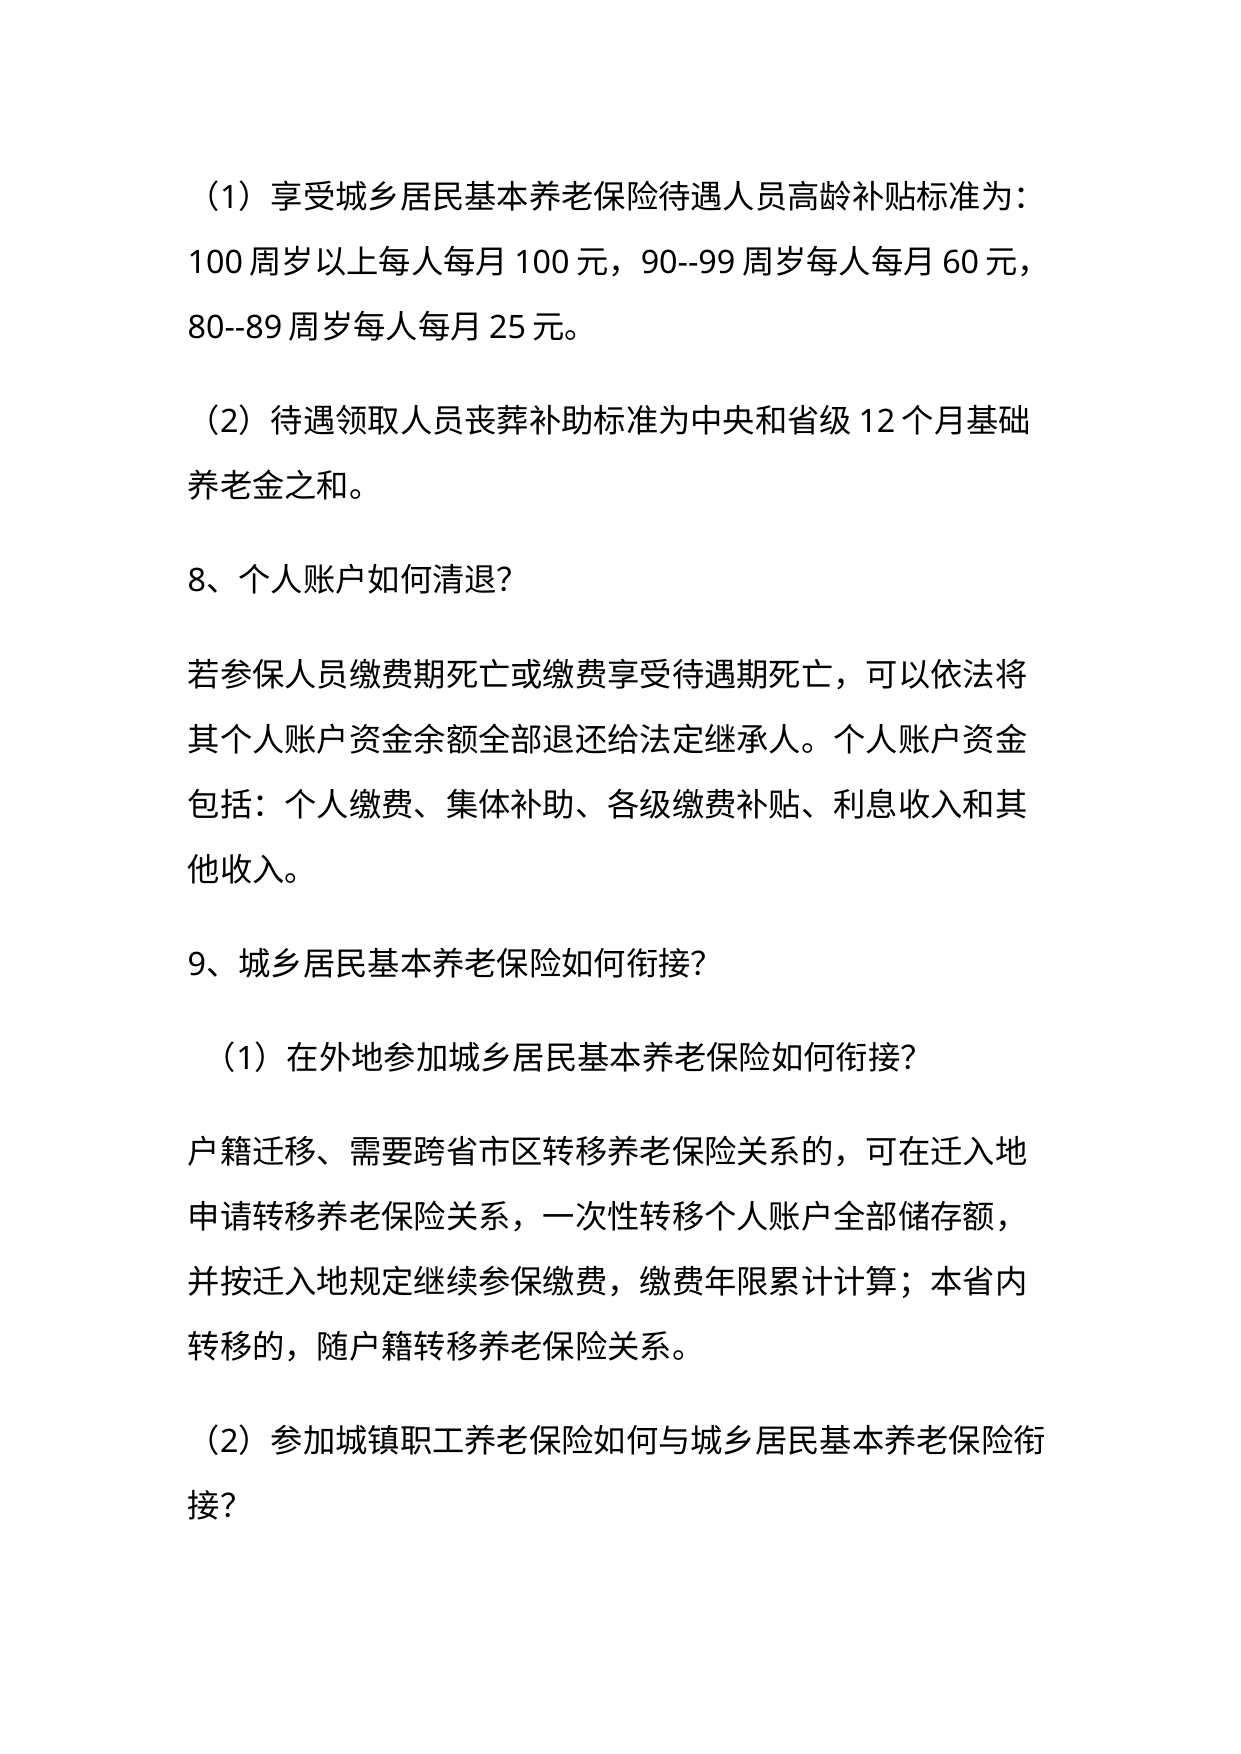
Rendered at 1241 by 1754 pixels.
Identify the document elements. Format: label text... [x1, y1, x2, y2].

text （1）享受城乡居民基本养老保险待遇人员高龄补贴标准为：100周岁以上每人每月100元，90--99周岁每人每月60元，80--89周岁每人每月25元。 [187, 162, 1053, 357]
text （2）参加城镇职工养老保险如何与城乡居民基本养老保险衔接？ [187, 1406, 1053, 1536]
text 8、个人账户如何清退？ [187, 545, 1053, 610]
text 9、城乡居民基本养老保险如何衔接？ [187, 929, 1053, 994]
text 户籍迁移、需要跨省市区转移养老保险关系的，可在迁入地申请转移养老保险关系，一次性转移个人账户全部储存额，并按迁入地规定继续参保缴费，缴费年限累计计算；本省内转移的，随户籍转移养老保险关系。 [187, 1117, 1053, 1377]
text 若参保人员缴费期死亡或缴费享受待遇期死亡，可以依法将其个人账户资金余额全部退还给法定继承人。个人账户资金包括：个人缴费、集体补助、各级缴费补贴、利息收入和其他收入。 [187, 639, 1053, 899]
text （2）待遇领取人员丧葬补助标准为中央和省级12个月基础养老金之和。 [187, 386, 1053, 516]
text （1）在外地参加城乡居民基本养老保险如何衔接？ [187, 1023, 1053, 1088]
